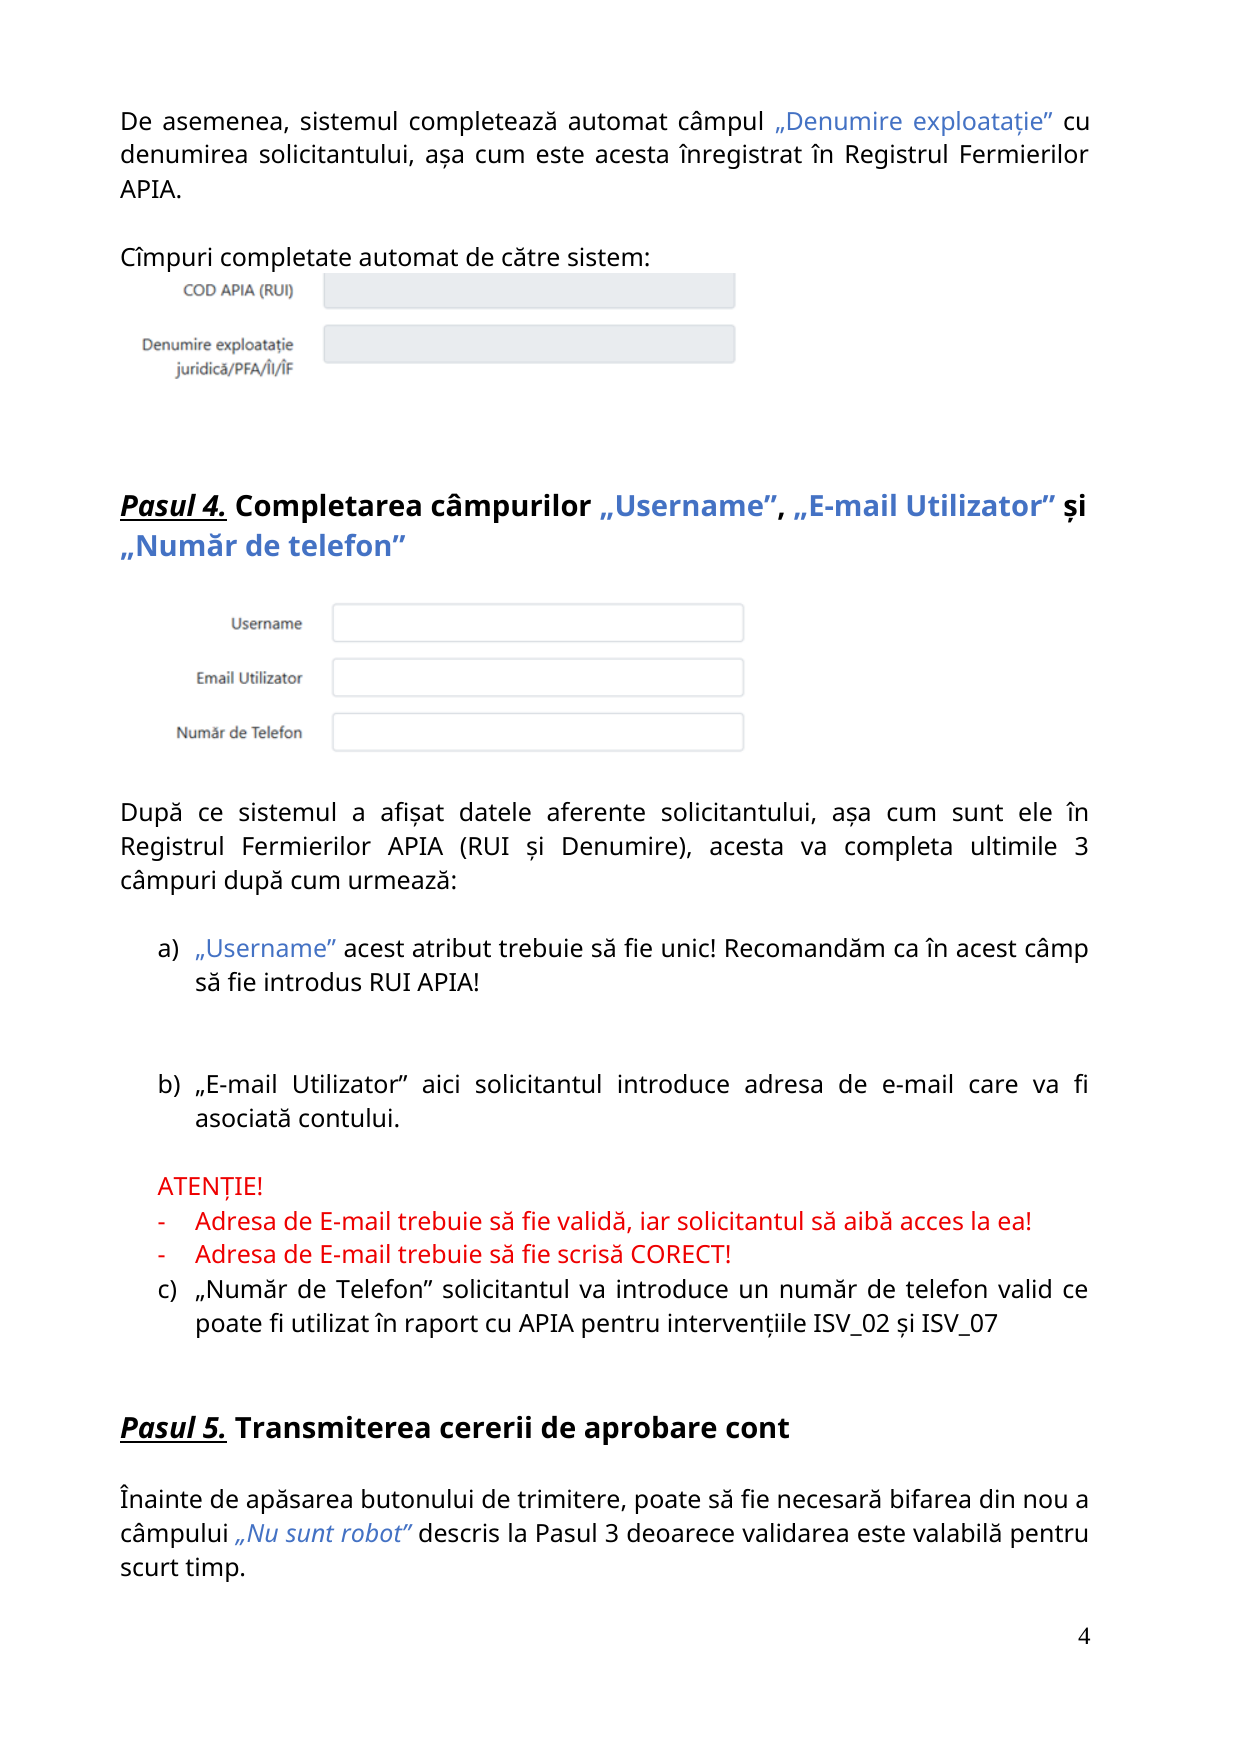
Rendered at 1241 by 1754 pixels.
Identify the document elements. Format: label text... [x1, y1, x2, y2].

text Pasul 4. Completarea câmpurilor „Username”, „E-mail Utilizator” și „Număr de telefon” [120, 486, 1090, 565]
text Pasul 5. Transmiterea cererii de aprobare cont [120, 1407, 1090, 1447]
picture [120, 599, 752, 761]
text ATENȚIE! [157, 1169, 1090, 1203]
list Adresa de E-mail trebuie să fie scrisă CORECT! [157, 1237, 1090, 1271]
picture [120, 273, 747, 384]
list „Număr de Telefon” solicitantul va introduce un număr de telefon valid ce poate fi utilizat în raport cu APIA pentru intervențiile ISV_02 și ISV_07 [157, 1271, 1090, 1339]
text De asemenea, sistemul completează automat câmpul „Denumire exploatație” cu denumirea solicitantului, așa cum este acesta înregistrat în Registrul Fermierilor APIA. [120, 103, 1090, 205]
text Înainte de apăsarea butonului de trimitere, poate să fie necesară bifarea din nou a câmpului „Nu sunt robot” descris la Pasul 3 deoarece validarea este valabilă pentru scurt timp. [120, 1481, 1090, 1583]
list Adresa de E-mail trebuie să fie validă, iar solicitantul să aibă acces la ea! [157, 1203, 1090, 1237]
text Cîmpuri completate automat de către sistem: [120, 239, 1090, 273]
text După ce sistemul a afișat datele aferente solicitantului, așa cum sunt ele în Registrul Fermierilor APIA (RUI și Denumire), acesta va completa ultimile 3 câmpuri după cum urmează: [120, 794, 1090, 897]
list „Username” acest atribut trebuie să fie unic! Recomandăm ca în acest câmp să fie introdus RUI APIA! [157, 931, 1090, 999]
list „E-mail Utilizator” aici solicitantul introduce adresa de e-mail care va fi asociată contului. [157, 1067, 1090, 1135]
